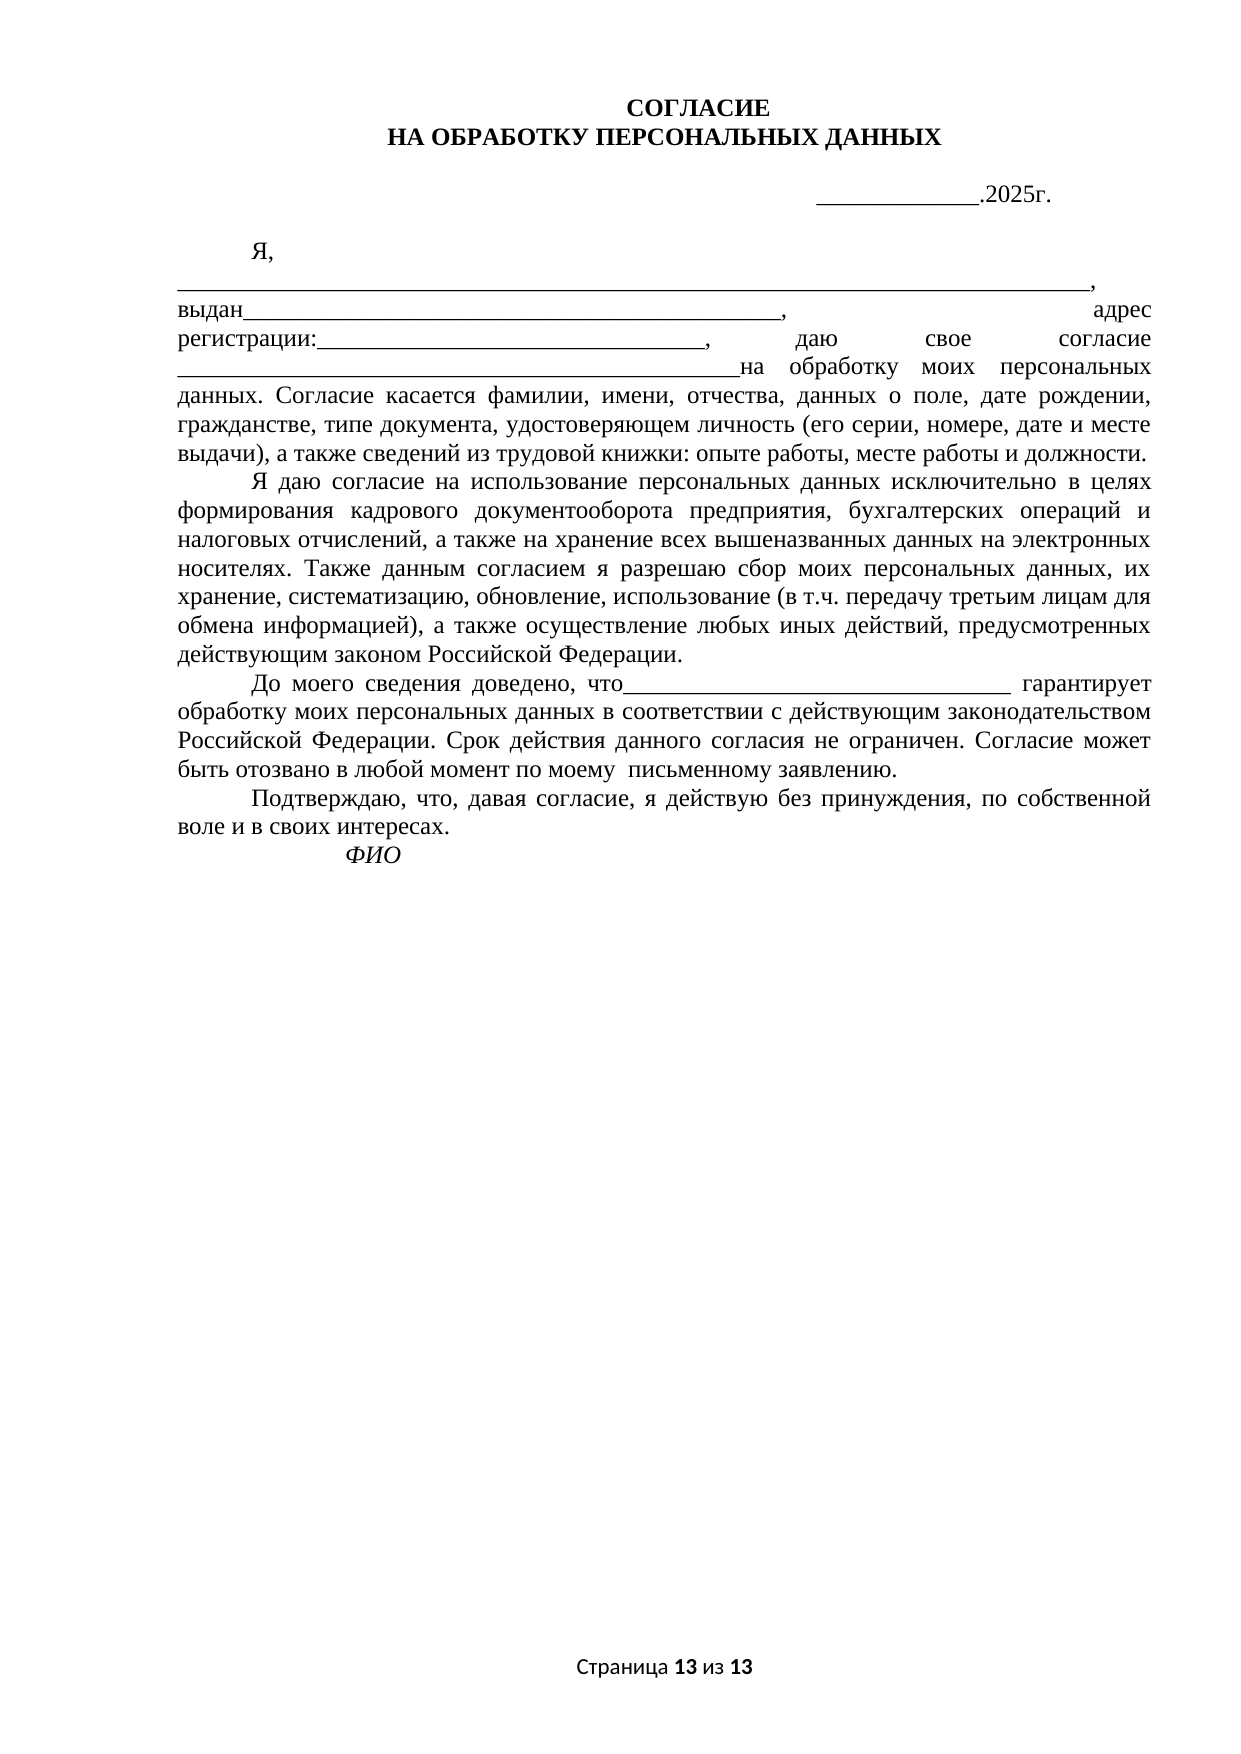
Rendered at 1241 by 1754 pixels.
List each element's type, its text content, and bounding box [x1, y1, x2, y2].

text Я даю согласие на использование персональных данных исключительно в целях формирования кадрового документооборота предприятия, бухгалтерских операций и налоговых отчислений, а также на хранение всех вышеназванных данных на электронных носителях. Также данным согласием я разрешаю сбор моих персональных данных, их хранение, систематизацию, обновление, использование (в т.ч. передачу третьим лицам для обмена информацией), а также осуществление любых иных действий, предусмотренных действующим законом Российской Федерации. [177, 466, 1152, 668]
text До моего сведения доведено, что_______________________________ гарантирует обработку моих персональных данных в соответствии с действующим законодательством Российской Федерации. Срок действия данного согласия не ограничен. Согласие может быть отозвано в любой момент по моему письменному заявлению. [177, 668, 1152, 783]
text Подтверждаю, что, давая согласие, я действую без принуждения, по собственной воле и в своих интересах. [177, 783, 1152, 840]
text _____________.2025г. [177, 179, 1152, 208]
text СОГЛАСИЕ НА ОБРАБОТКУ ПЕРСОНАЛЬНЫХ ДАННЫХ [177, 93, 1152, 151]
text ФИО [177, 840, 1152, 869]
text Я, _________________________________________________________________________, выдан___________________________________________, адрес регистрации:_______________________________, даю свое согласие _____________________________________________на обработку моих персональных данных. Согласие касается фамилии, имени, отчества, данных о поле, дате рождении, гражданстве, типе документа, удостоверяющем личность (его серии, номере, дате и месте выдачи), а также сведений из трудовой книжки: опыте работы, месте работы и должности. [177, 236, 1152, 466]
